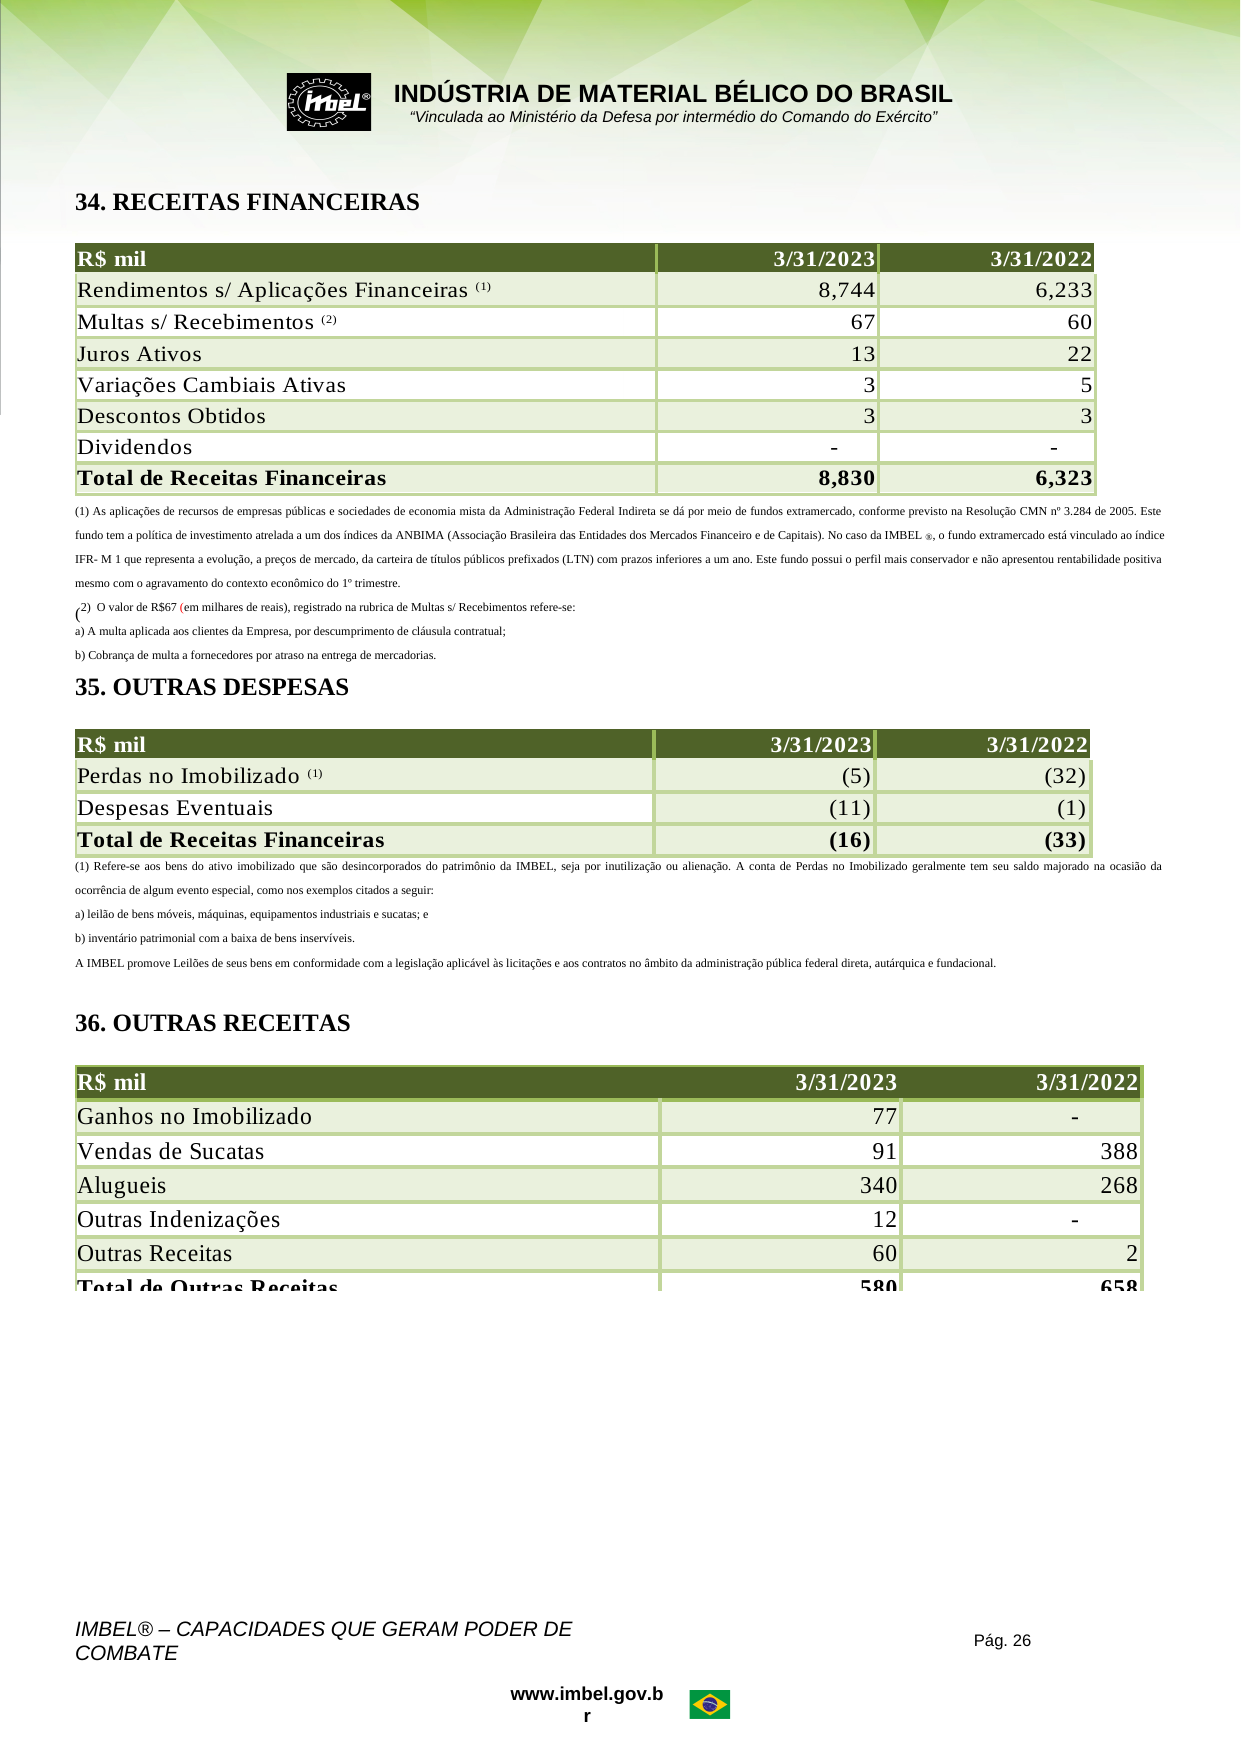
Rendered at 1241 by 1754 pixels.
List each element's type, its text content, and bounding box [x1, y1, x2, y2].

text b) Cobrança de multa a fornecedores por atraso na entrega de mercadorias. [75, 648, 1165, 672]
text (2) O valor de R$67 (em milhares de reais), registrado na rubrica de Multas s/ Recebimentos refere-se: [75, 600, 1165, 624]
text a) A multa aplicada aos clientes da Empresa, por descumprimento de cláusula contratual; [75, 624, 1165, 648]
list a) leilão de bens móveis, máquinas, equipamentos industriais e sucatas; e [75, 907, 1165, 932]
text 35. OUTRAS DESPESAS [75, 672, 1165, 701]
picture [689, 1690, 730, 1719]
text (1) Refere-se aos bens do ativo imobilizado que são desincorporados do patrimônio da IMBEL, seja por inutilização ou alienação. A conta de Perdas no Imobilizado geralmente tem seu saldo majorado na ocasião da ocorrência de algum evento especial, como nos exemplos citados a seguir: [75, 859, 1165, 907]
text (1) As aplicações de recursos de empresas públicas e sociedades de economia mista da Administração Federal Indireta se dá por meio de fundos extramercado, conforme previsto na Resolução CMN nº 3.284 de 2005. Este fundo tem a política de investimento atrelada a um dos índices da ANBIMA (Associação Brasileira das Entidades dos Mercados Financeiro e de Capitais). No caso da IMBEL®, o fundo extramercado está vinculado ao índice IFR- M 1 que representa a evolução, a preços de mercado, da carteira de títulos públicos prefixados (LTN) com prazos inferiores a um ano. Este fundo possui o perfil mais conservador e não apresentou rentabilidade positiva mesmo com o agravamento do contexto econômico do 1º trimestre. [75, 216, 1165, 600]
list b) inventário patrimonial com a baixa de bens inservíveis. [75, 932, 1165, 956]
text 36. OUTRAS RECEITAS [75, 1008, 1165, 1036]
text 34. RECEITAS FINANCEIRAS [75, 187, 1165, 216]
picture [0, 0, 1241, 427]
list A IMBEL promove Leilões de seus bens em conformidade com a legislação aplicável às licitações e aos contratos no âmbito da administração pública federal direta, autárquica e fundacional. [75, 956, 1165, 980]
